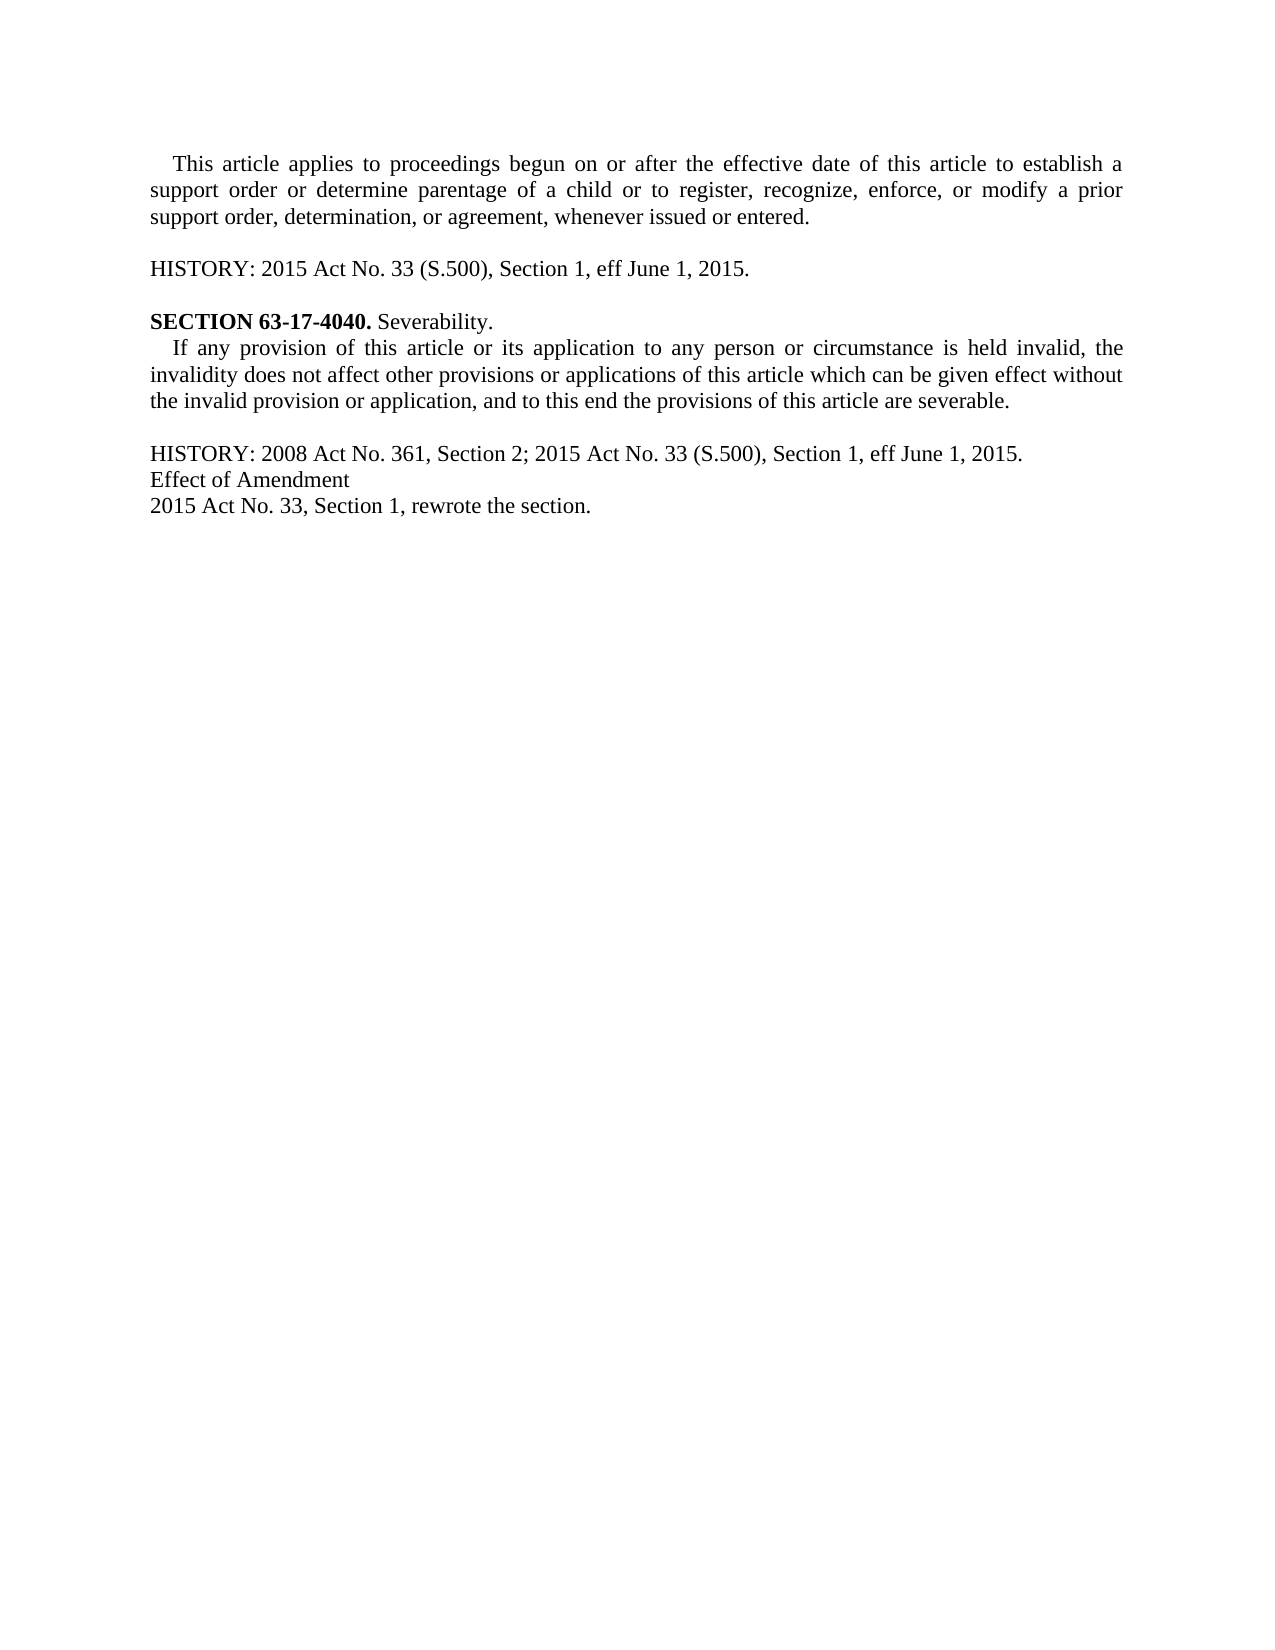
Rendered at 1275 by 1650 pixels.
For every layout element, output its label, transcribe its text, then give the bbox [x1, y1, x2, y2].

text If any provision of this article or its application to any person or circumstance is held invalid, the invalidity does not affect other provisions or applications of this article which can be given effect without the invalid provision or application, and to this end the provisions of this article are severable. [150, 334, 1125, 413]
text HISTORY: 2008 Act No. 361, Section 2; 2015 Act No. 33 (S.500), Section 1, eff June 1, 2015. [150, 440, 1125, 466]
text 2015 Act No. 33, Section 1, rewrote the section. [150, 493, 1125, 519]
text Effect of Amendment [150, 466, 1125, 493]
text This article applies to proceedings begun on or after the effective date of this article to establish a support order or determine parentage of a child or to register, recognize, enforce, or modify a prior support order, determination, or agreement, whenever issued or entered. [150, 150, 1125, 229]
text SECTION 63-17-4040. Severability. [150, 308, 1125, 334]
text HISTORY: 2015 Act No. 33 (S.500), Section 1, eff June 1, 2015. [150, 255, 1125, 282]
